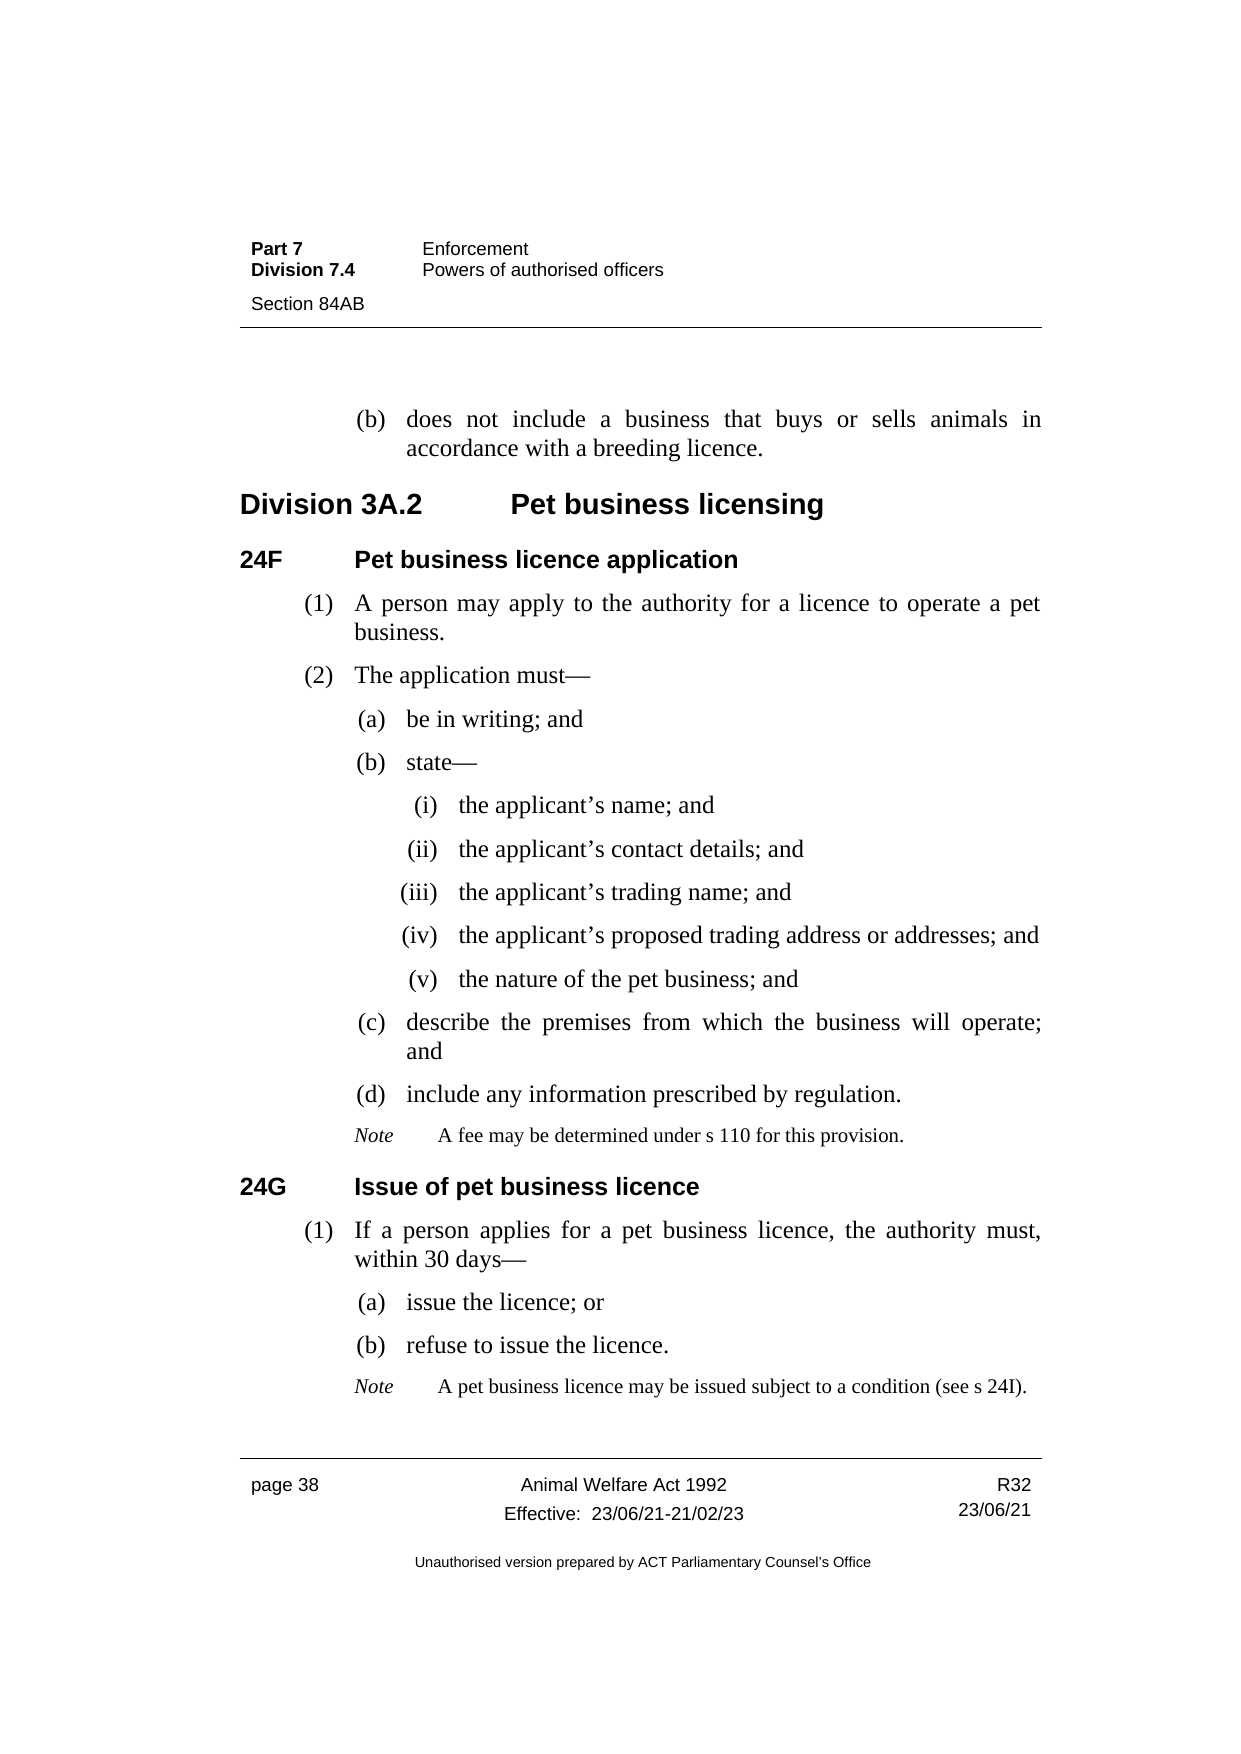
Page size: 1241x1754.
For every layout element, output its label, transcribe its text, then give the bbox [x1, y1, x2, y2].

text (i) the applicant’s name; and [239, 791, 1042, 819]
text (2) The application must— [239, 661, 1042, 689]
text (b) state— [239, 747, 1042, 776]
text (v) the nature of the pet business; and [239, 964, 1042, 993]
text (iii) the applicant’s trading name; and [239, 877, 1042, 906]
text Division 3A.2 Pet business licensing [239, 487, 1042, 520]
text (b) refuse to issue the licence. [239, 1331, 1042, 1359]
text (a) issue the licence; or [239, 1287, 1042, 1316]
text 24G Issue of pet business licence [239, 1172, 1042, 1201]
text (1) If a person applies for a pet business licence, the authority must, within 30 days— [239, 1215, 1042, 1273]
text Note A pet business licence may be issued subject to a condition (see s 24I). [354, 1374, 1042, 1398]
text (b) does not include a business that buys or sells animals in accordance with a breeding licence. [239, 404, 1042, 462]
text Note A fee may be determined under s 110 for this provision. [354, 1123, 1042, 1147]
text (1) A person may apply to the authority for a licence to operate a pet business. [239, 588, 1042, 646]
text (c) describe the premises from which the business will operate; and [239, 1007, 1042, 1065]
text (d) include any information prescribed by regulation. [239, 1079, 1042, 1108]
text (a) be in writing; and [239, 704, 1042, 733]
text (ii) the applicant’s contact details; and [239, 834, 1042, 863]
text 24F Pet business licence application [239, 545, 1042, 574]
text (iv) the applicant’s proposed trading address or addresses; and [239, 921, 1042, 949]
